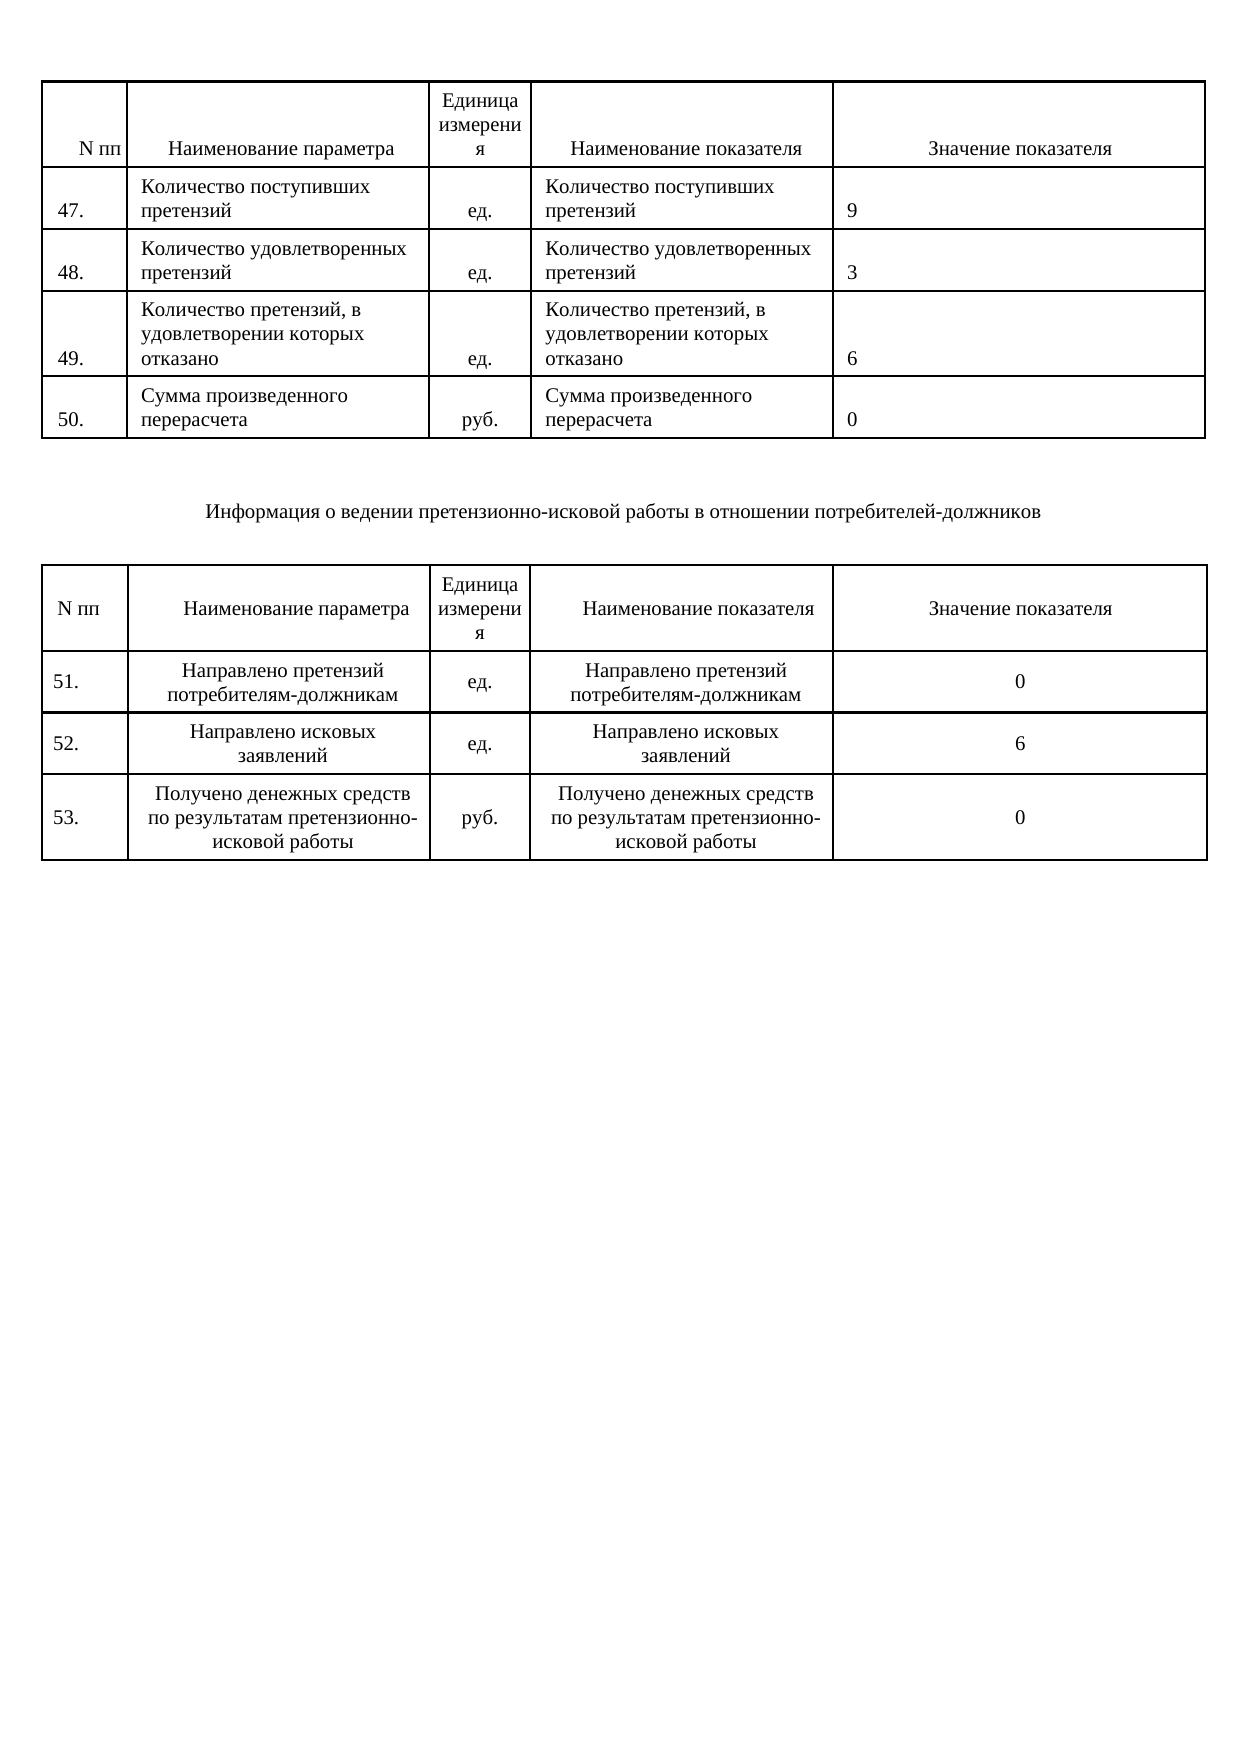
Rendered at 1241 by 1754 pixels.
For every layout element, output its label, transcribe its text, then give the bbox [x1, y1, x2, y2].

table_cell 49. [43, 292, 126, 375]
table_cell Количество претензий, в удовлетворении которых отказано [128, 292, 428, 375]
table_cell 0 [834, 652, 1206, 711]
table_cell 52. [43, 714, 127, 773]
table_header N пп [43, 566, 127, 650]
table_cell ед. [430, 230, 530, 289]
table_cell 9 [834, 168, 1204, 228]
table_cell Получено денежных средств по результатам претензионно- исковой работы [129, 775, 429, 859]
table_cell 53. [43, 775, 127, 859]
table_cell Количество удовлетворенных претензий [532, 230, 832, 289]
table_cell Количество поступивших претензий [532, 168, 832, 228]
table_cell 47. [43, 168, 126, 228]
table_header Наименование показателя [532, 83, 832, 166]
table_cell ед. [431, 652, 529, 711]
table_header N пп [43, 83, 126, 166]
table_header Единица измерения [431, 566, 529, 650]
table_header Наименование показателя [531, 566, 832, 650]
table_cell 0 [834, 775, 1206, 859]
table_cell Количество удовлетворенных претензий [128, 230, 428, 289]
table_header Единица измерения [430, 83, 530, 166]
table_cell Количество претензий, в удовлетворении которых отказано [532, 292, 832, 375]
table_cell ед. [430, 292, 530, 375]
table_cell ед. [431, 714, 529, 773]
table_cell 51. [43, 652, 127, 711]
table_cell Направлено исковых заявлений [531, 714, 832, 773]
table_cell 48. [43, 230, 126, 289]
table_cell Получено денежных средств по результатам претензионно- исковой работы [531, 775, 832, 859]
table_cell 50. [43, 377, 126, 437]
table_header Наименование параметра [129, 566, 429, 650]
table_cell 6 [834, 714, 1206, 773]
table_cell руб. [430, 377, 530, 437]
table_cell 6 [834, 292, 1204, 375]
table_cell Направлено исковых заявлений [129, 714, 429, 773]
table_cell ед. [430, 168, 530, 228]
table_header Значение показателя [834, 83, 1204, 166]
table_cell Сумма произведенного перерасчета [532, 377, 832, 437]
table_header Значение показателя [834, 566, 1206, 650]
table_cell Количество поступивших претензий [128, 168, 428, 228]
table_header Наименование параметра [128, 83, 428, 166]
text Информация о ведении претензионно-исковой работы в отношении потребителей-должников [42, 501, 1205, 522]
table_cell Направлено претензий потребителям-должникам [531, 652, 832, 711]
table_cell руб. [431, 775, 529, 859]
table_cell 3 [834, 230, 1204, 289]
table_cell Сумма произведенного перерасчета [128, 377, 428, 437]
table_cell 0 [834, 377, 1204, 437]
table_cell Направлено претензий потребителям-должникам [129, 652, 429, 711]
